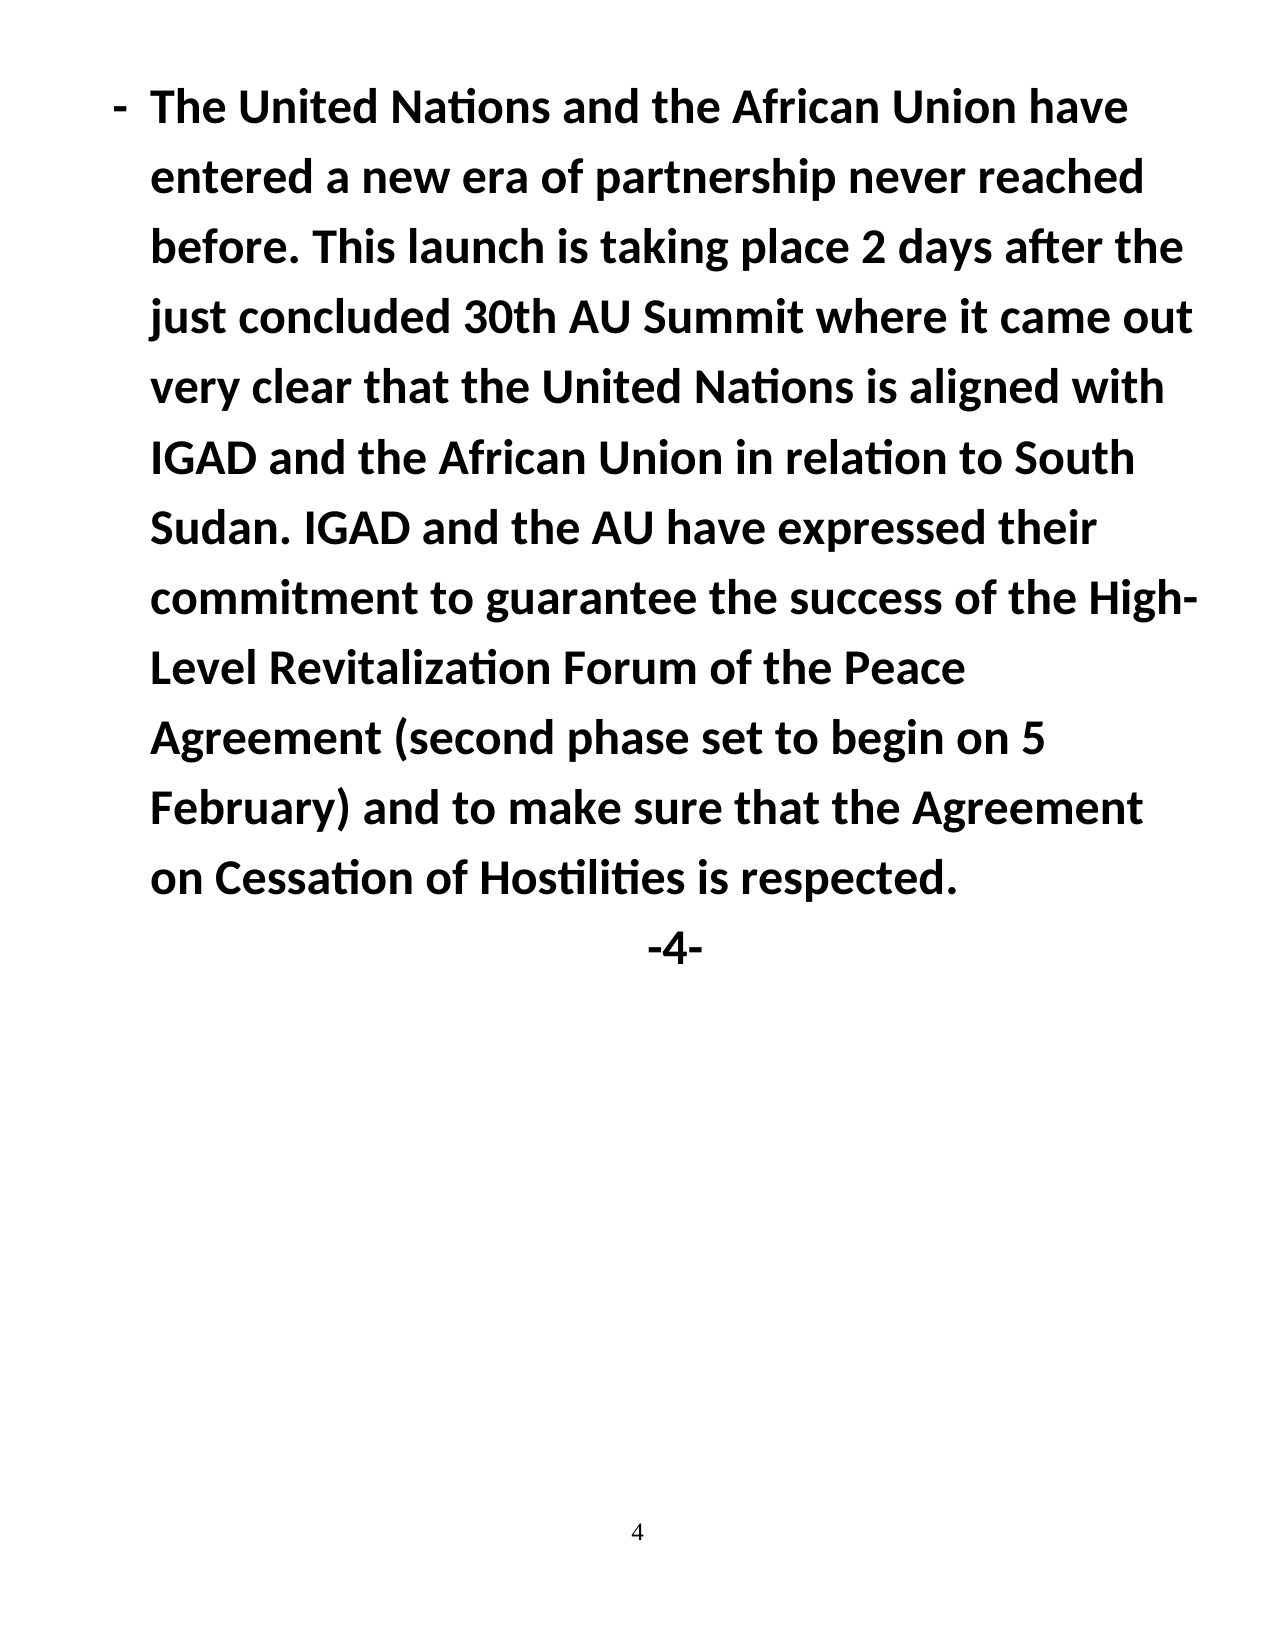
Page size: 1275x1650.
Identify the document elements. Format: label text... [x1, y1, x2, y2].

list The United Nations and the African Union have entered a new era of partnership never reached before. This launch is taking place 2 days after the just concluded 30th AU Summit where it came out very clear that the United Nations is aligned with IGAD and the African Union in relation to South Sudan. IGAD and the AU have expressed their commitment to guarantee the success of the High-Level Revitalization Forum of the Peace Agreement (second phase set to begin on 5 February) and to make sure that the Agreement on Cessation of Hostilities is respected. [112, 75, 1200, 907]
text -4- [150, 916, 1200, 977]
